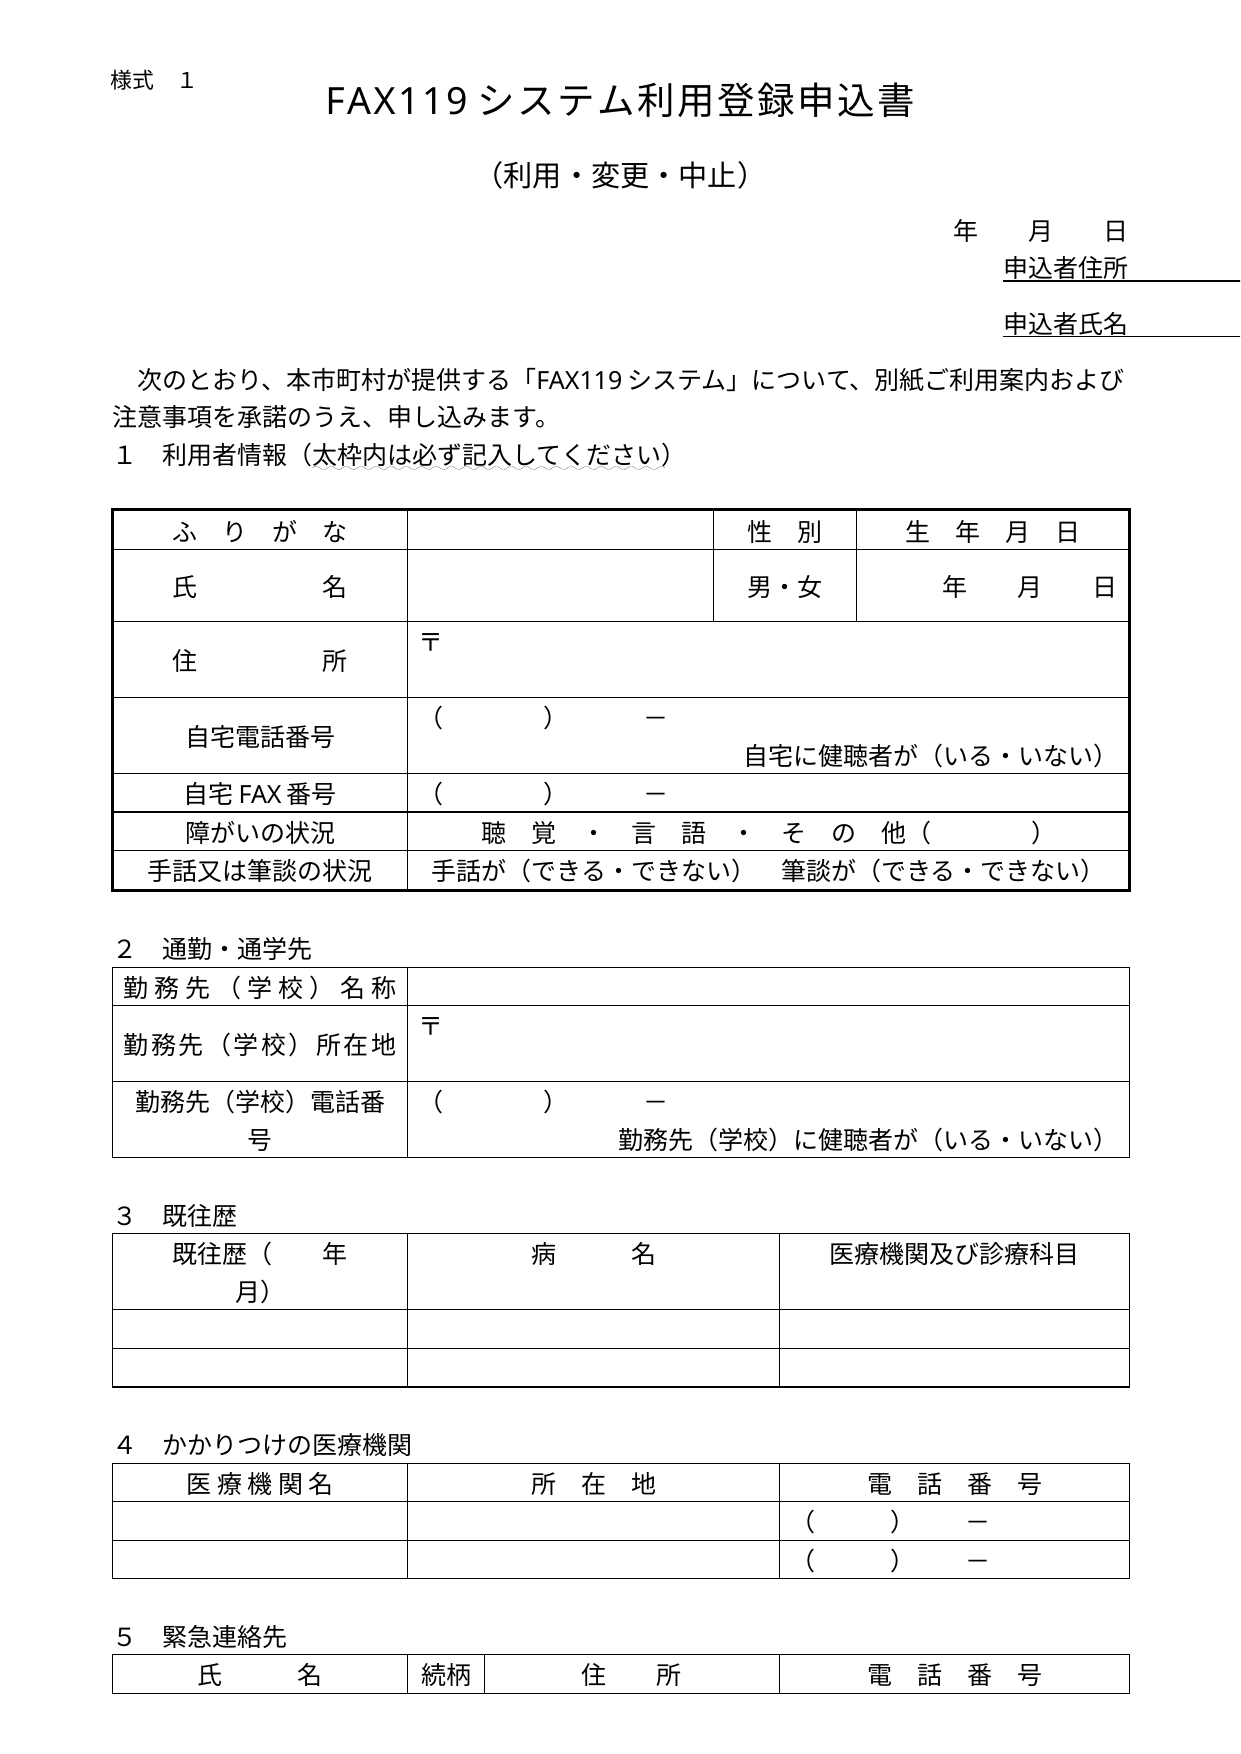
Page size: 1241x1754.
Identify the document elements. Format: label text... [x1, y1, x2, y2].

table_header 医療機関及び診療科目 [780, 1234, 1129, 1309]
table_cell 〒 [408, 622, 1128, 697]
table_header 生 年 月 日 [857, 511, 1128, 549]
table_cell 手話が（できる・できない） 筆談が（できる・できない） [408, 851, 1128, 888]
table_cell （ ） － [780, 1541, 1129, 1578]
table_cell [780, 1349, 1129, 1386]
table_header ふ り が な [114, 511, 407, 549]
table_header 医 療 機 関 名 [113, 1464, 407, 1501]
table_cell 勤務先（学校）所在地 [113, 1006, 407, 1081]
table_header 病 名 [408, 1234, 779, 1309]
text 次のとおり、本市町村が提供する「FAX119システム」について、別紙ご利用案内および注意事項を承諾のうえ、申し込みます。 [112, 359, 1128, 434]
text 申込者氏名 [112, 304, 1128, 341]
table_cell [408, 1349, 779, 1386]
table_cell （ ） － [780, 1502, 1129, 1539]
table_cell 手話又は筆談の状況 [114, 851, 407, 888]
table_cell [113, 1349, 407, 1386]
table_cell （ ） － 勤務先（学校）に健聴者が（いる・いない） [408, 1082, 1129, 1157]
table_header 氏 名 [113, 1655, 407, 1693]
table_cell 聴 覚 ・ 言 語 ・ そ の 他（ ） [408, 813, 1128, 850]
table_header [408, 968, 1129, 1005]
table_cell 勤務先（学校）電話番号 [113, 1082, 407, 1157]
text ２ 通勤・通学先 [112, 929, 1128, 967]
table_cell 住 所 [114, 622, 407, 697]
table_cell [113, 1310, 407, 1348]
table_cell [408, 1541, 779, 1578]
table_cell [408, 550, 713, 621]
table_cell 自宅FAX番号 [114, 774, 407, 811]
text ４ かかりつけの医療機関 [112, 1425, 1128, 1462]
table_cell [408, 1502, 779, 1539]
text ３ 既往歴 [112, 1196, 1128, 1233]
text １ 利用者情報（太枠内は必ず記入してください） [112, 434, 1128, 472]
table_cell [113, 1502, 407, 1539]
table_cell 男・女 [714, 550, 856, 621]
table_cell 〒 [408, 1006, 1129, 1081]
table_cell （ ） － 自宅に健聴者が（いる・いない） [408, 698, 1128, 773]
text FAX119システム利用登録申込書 [112, 61, 1128, 136]
table_cell 年 月 日 [857, 550, 1128, 621]
table_cell 自宅電話番号 [114, 698, 407, 773]
table_header 電 話 番 号 [780, 1655, 1129, 1693]
table_cell 氏 名 [114, 550, 407, 621]
table_cell [780, 1310, 1129, 1348]
table_header 電 話 番 号 [780, 1464, 1129, 1501]
text ５ 緊急連絡先 [112, 1617, 1128, 1654]
table_header 住 所 [485, 1655, 779, 1693]
table_header 続柄 [408, 1655, 484, 1693]
table_cell 障がいの状況 [114, 813, 407, 850]
table_header 既往歴（ 年 月） [113, 1234, 407, 1309]
text （利用・変更・中止） [112, 136, 1128, 211]
table_header 勤務先（学校）名称 [113, 968, 407, 1005]
table_cell （ ） － [408, 774, 1128, 811]
table_header [408, 511, 713, 549]
table_cell [113, 1541, 407, 1578]
table_cell [408, 1310, 779, 1348]
table_header 所 在 地 [408, 1464, 779, 1501]
text 申込者住所 [112, 248, 1128, 286]
text 年 月 日 [112, 211, 1128, 248]
table_header 性 別 [714, 511, 856, 549]
